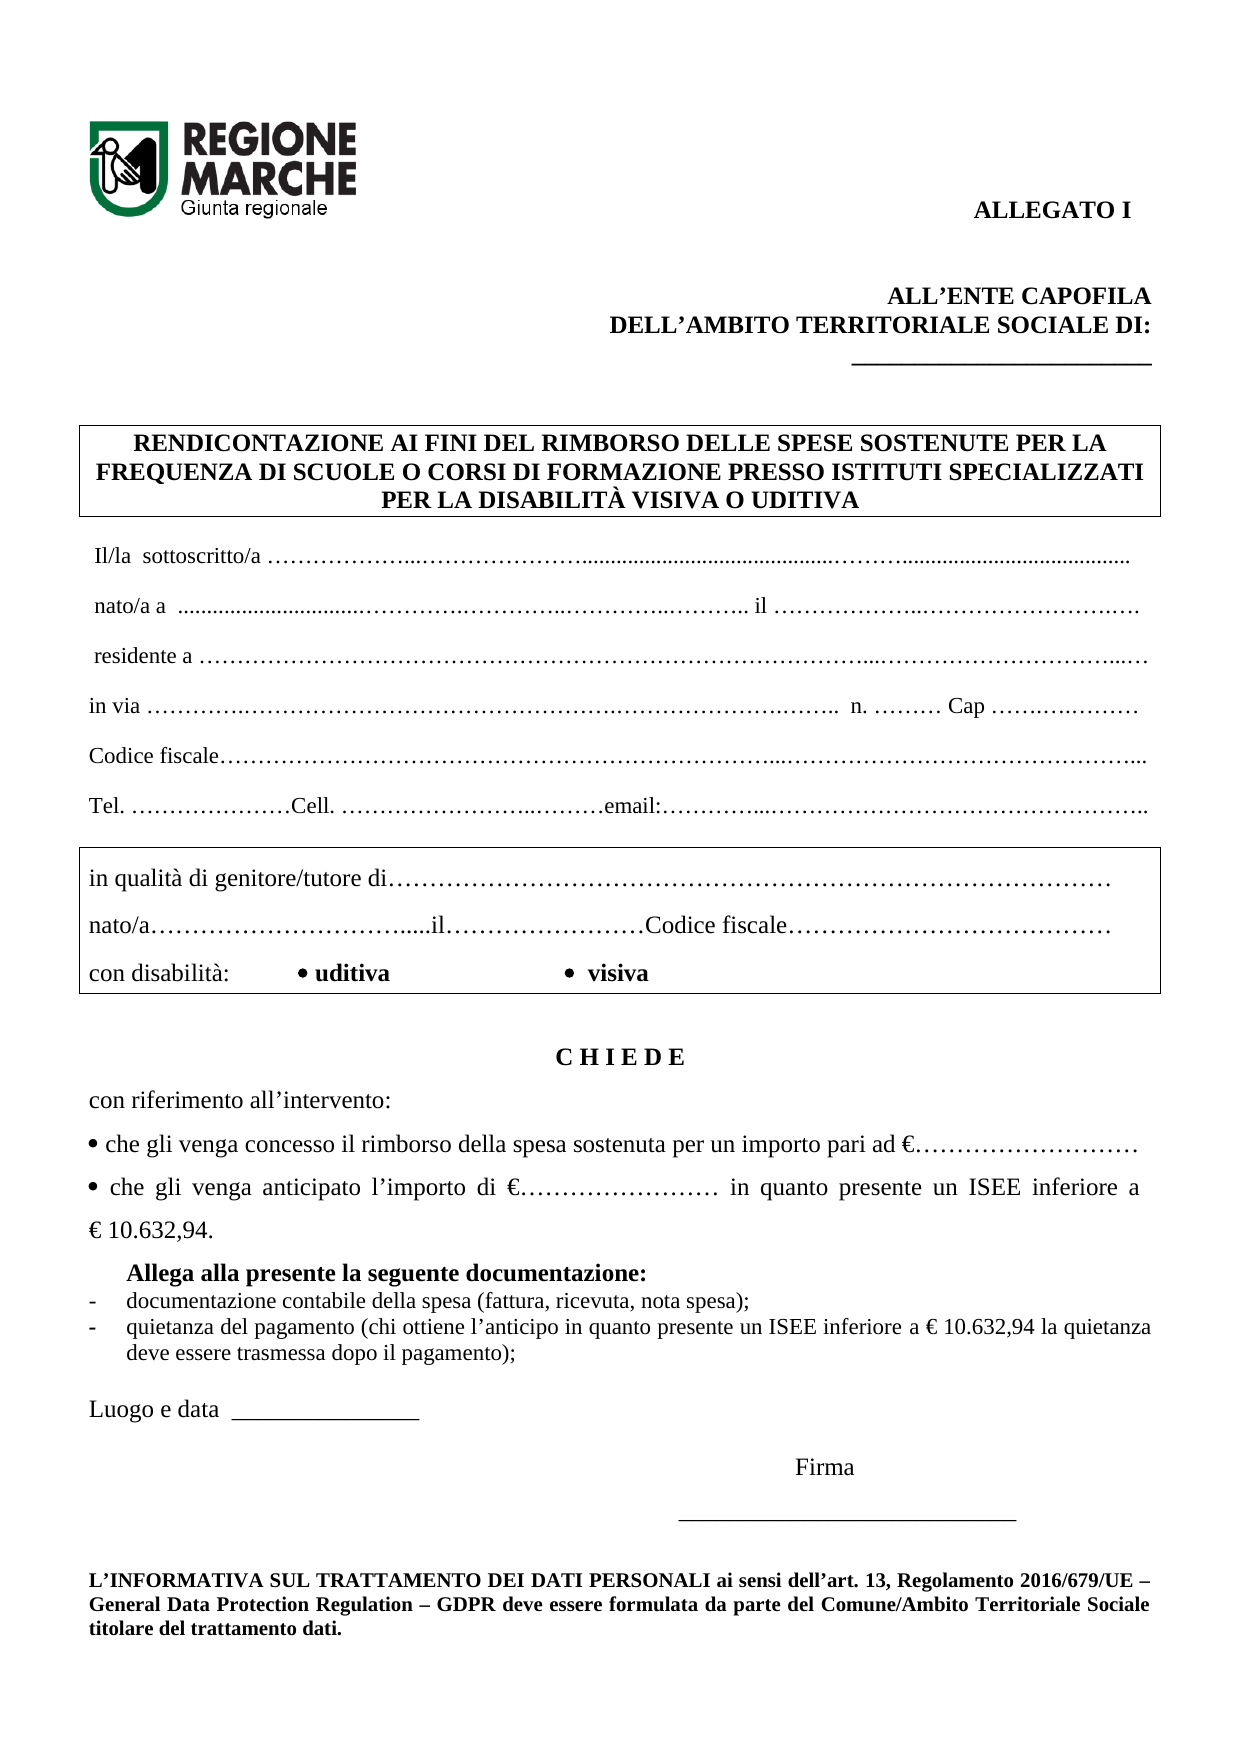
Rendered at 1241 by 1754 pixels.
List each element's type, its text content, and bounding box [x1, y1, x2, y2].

text in qualità di genitore/tutore di…………………………………………………………………………… [80, 848, 1160, 896]
text in via ………….………………………………………….………………….…….. n. ……… Cap …….….……… [89, 697, 1152, 717]
text RENDICONTAZIONE AI FINI DEL RIMBORSO DELLE SPESE SOSTENUTE PER LA FREQUENZA DI SCUOLE O CORSI DI FORMAZIONE PRESSO ISTITUTI SPECIALIZZATI PER LA DISABILITÀ VISIVA O UDITIVA [80, 426, 1160, 516]
text DELL’AMBITO TERRITORIALE SOCIALE DI: [89, 310, 1152, 339]
text ________________________ [89, 339, 1152, 367]
text nato/a………………………….....il……………………Codice fiscale………………………………… [89, 896, 1152, 942]
text con riferimento all’intervento: [89, 1086, 1152, 1114]
text L’INFORMATIVA SUL TRATTAMENTO DEI DATI PERSONALI ai sensi dell’art. 13, Regolamento 2016/679/UE – General Data Protection Regulation – GDPR deve essere formulata da parte del Comune/Ambito Territoriale Sociale titolare del trattamento dati. [89, 1567, 1152, 1640]
text che gli venga anticipato l’importo di €…………………… in quanto presente un ISEE inferiore a € 10.632,94. [89, 1172, 1152, 1244]
text Luogo e data _______________ [89, 1394, 1152, 1423]
text ALL’ENTE CAPOFILA [89, 281, 1152, 310]
text C H I E D E [89, 1042, 1152, 1071]
text Tel. …………………Cell. ……………………..………email:…………...………………………………………….. [89, 797, 1152, 817]
text che gli venga concesso il rimborso della spesa sostenuta per un importo pari ad €……………………… [89, 1129, 1152, 1157]
text nato/a a ………….…………..…………..……….. il ………………..…………………….…. [89, 597, 1152, 617]
text ALLEGATO I [89, 118, 1152, 224]
list documentazione contabile della spesa (fattura, ricevuta, nota spesa); [89, 1287, 1152, 1313]
text Firma [89, 1452, 1152, 1481]
text con disabilità: uditiva visiva [80, 942, 1160, 993]
picture [88, 118, 364, 219]
text ___________________________ [89, 1495, 1152, 1524]
text Codice fiscale………………………………………………………………...………………………………………... [89, 747, 1152, 767]
text residente a ……………………………………………………………………………...…………………………...… [89, 647, 1152, 667]
text Allega alla presente la seguente documentazione: [126, 1258, 1152, 1287]
list quietanza del pagamento (chi ottiene l’anticipo in quanto presente un ISEE inferiore a € 10.632,94 la quietanza deve essere trasmessa dopo il pagamento); [89, 1313, 1152, 1366]
text Il/la sottoscritto/a ………………...…………………............................................………........................................ [89, 547, 1152, 567]
